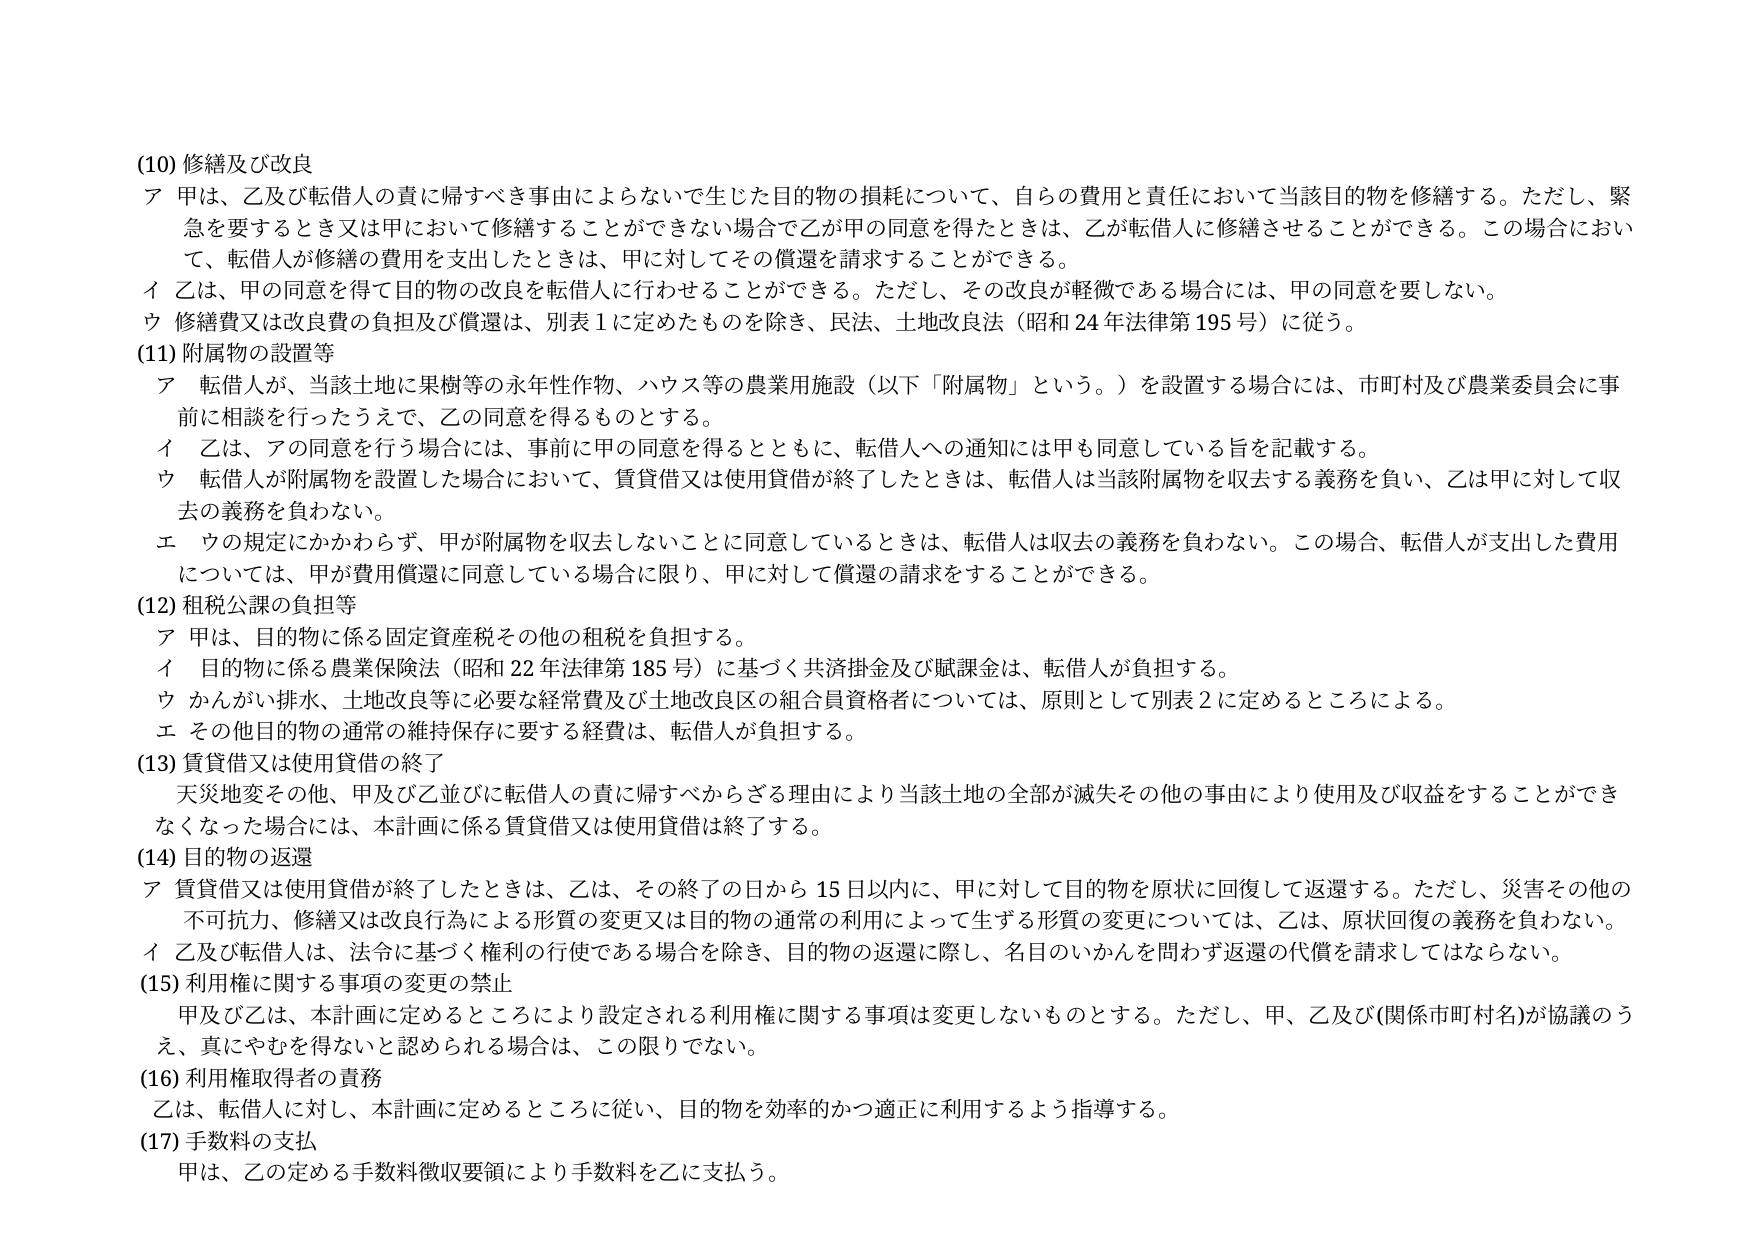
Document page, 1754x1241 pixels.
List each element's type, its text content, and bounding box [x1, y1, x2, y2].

text (13) 賃貸借又は使用貸借の終了 [137, 746, 1636, 777]
text ア 賃貸借又は使用貸借が終了したときは、乙は、その終了の日から15日以内に、甲に対して目的物を原状に回復して返還する。ただし、災害その他の不可抗力、修繕又は改良行為による形質の変更又は目的物の通常の利用によって生ずる形質の変更については、乙は、原状回復の義務を負わない。 [118, 872, 1636, 935]
text ウ 転借人が附属物を設置した場合において、賃貸借又は使用貸借が終了したときは、転借人は当該附属物を収去する義務を負い、乙は甲に対して収去の義務を負わない。 [156, 463, 1636, 526]
text エ ウの規定にかかわらず、甲が附属物を収去しないことに同意しているときは、転借人は収去の義務を負わない。この場合、転借人が支出した費用については、甲が費用償還に同意している場合に限り、甲に対して償還の請求をすることができる。 [156, 526, 1636, 588]
text 甲及び乙は、本計画に定めるところにより設定される利用権に関する事項は変更しないものとする。ただし、甲、乙及び(関係市町村名)が協議のうえ、真にやむを得ないと認められる場合は、この限りでない。 [156, 998, 1636, 1061]
text (11) 附属物の設置等 [137, 337, 1636, 368]
text エ その他目的物の通常の維持保存に要する経費は、転借人が負担する。 [156, 714, 1636, 746]
text 甲は、乙の定める手数料徴収要領により手数料を乙に支払う。 [156, 1156, 1636, 1187]
text ア 甲は、乙及び転借人の責に帰すべき事由によらないで生じた目的物の損耗について、自らの費用と責任において当該目的物を修繕する。ただし、緊急を要するとき又は甲において修繕することができない場合で乙が甲の同意を得たときは、乙が転借人に修繕させることができる。この場合において、転借人が修繕の費用を支出したときは、甲に対してその償還を請求することができる。 [118, 179, 1636, 274]
text (10) 修繕及び改良 [137, 148, 1636, 179]
text (12) 租税公課の負担等 [137, 588, 1636, 620]
text 天災地変その他、甲及び乙並びに転借人の責に帰すべからざる理由により当該土地の全部が滅失その他の事由により使用及び収益をすることができなくなった場合には、本計画に係る賃貸借又は使用貸借は終了する。 [154, 777, 1636, 840]
text ウ かんがい排水、土地改良等に必要な経常費及び土地改良区の組合員資格者については、原則として別表２に定めるところによる。 [156, 683, 1636, 714]
text ア 転借人が、当該土地に果樹等の永年性作物、ハウス等の農業用施設（以下「附属物」という。）を設置する場合には、市町村及び農業委員会に事前に相談を行ったうえで、乙の同意を得るものとする。 [156, 368, 1636, 431]
text (15) 利用権に関する事項の変更の禁止 [118, 966, 1636, 998]
text (14) 目的物の返還 [137, 840, 1636, 872]
text ウ 修繕費又は改良費の負担及び償還は、別表１に定めたものを除き、民法、土地改良法（昭和24年法律第195号）に従う。 [118, 305, 1636, 337]
text ア 甲は、目的物に係る固定資産税その他の租税を負担する。 [156, 620, 1636, 651]
text 乙は、転借人に対し、本計画に定めるところに従い、目的物を効率的かつ適正に利用するよう指導する。 [118, 1093, 1636, 1124]
text イ 乙は、アの同意を行う場合には、事前に甲の同意を得るとともに、転借人への通知には甲も同意している旨を記載する。 [156, 431, 1636, 463]
text イ 目的物に係る農業保険法（昭和22年法律第185号）に基づく共済掛金及び賦課金は、転借人が負担する。 [156, 651, 1636, 683]
text (16) 利用権取得者の責務 [118, 1061, 1636, 1093]
text (17) 手数料の支払 [118, 1124, 1636, 1156]
text イ 乙及び転借人は、法令に基づく権利の行使である場合を除き、目的物の返還に際し、名目のいかんを問わず返還の代償を請求してはならない。 [118, 935, 1636, 966]
text イ 乙は、甲の同意を得て目的物の改良を転借人に行わせることができる。ただし、その改良が軽微である場合には、甲の同意を要しない。 [118, 274, 1636, 305]
